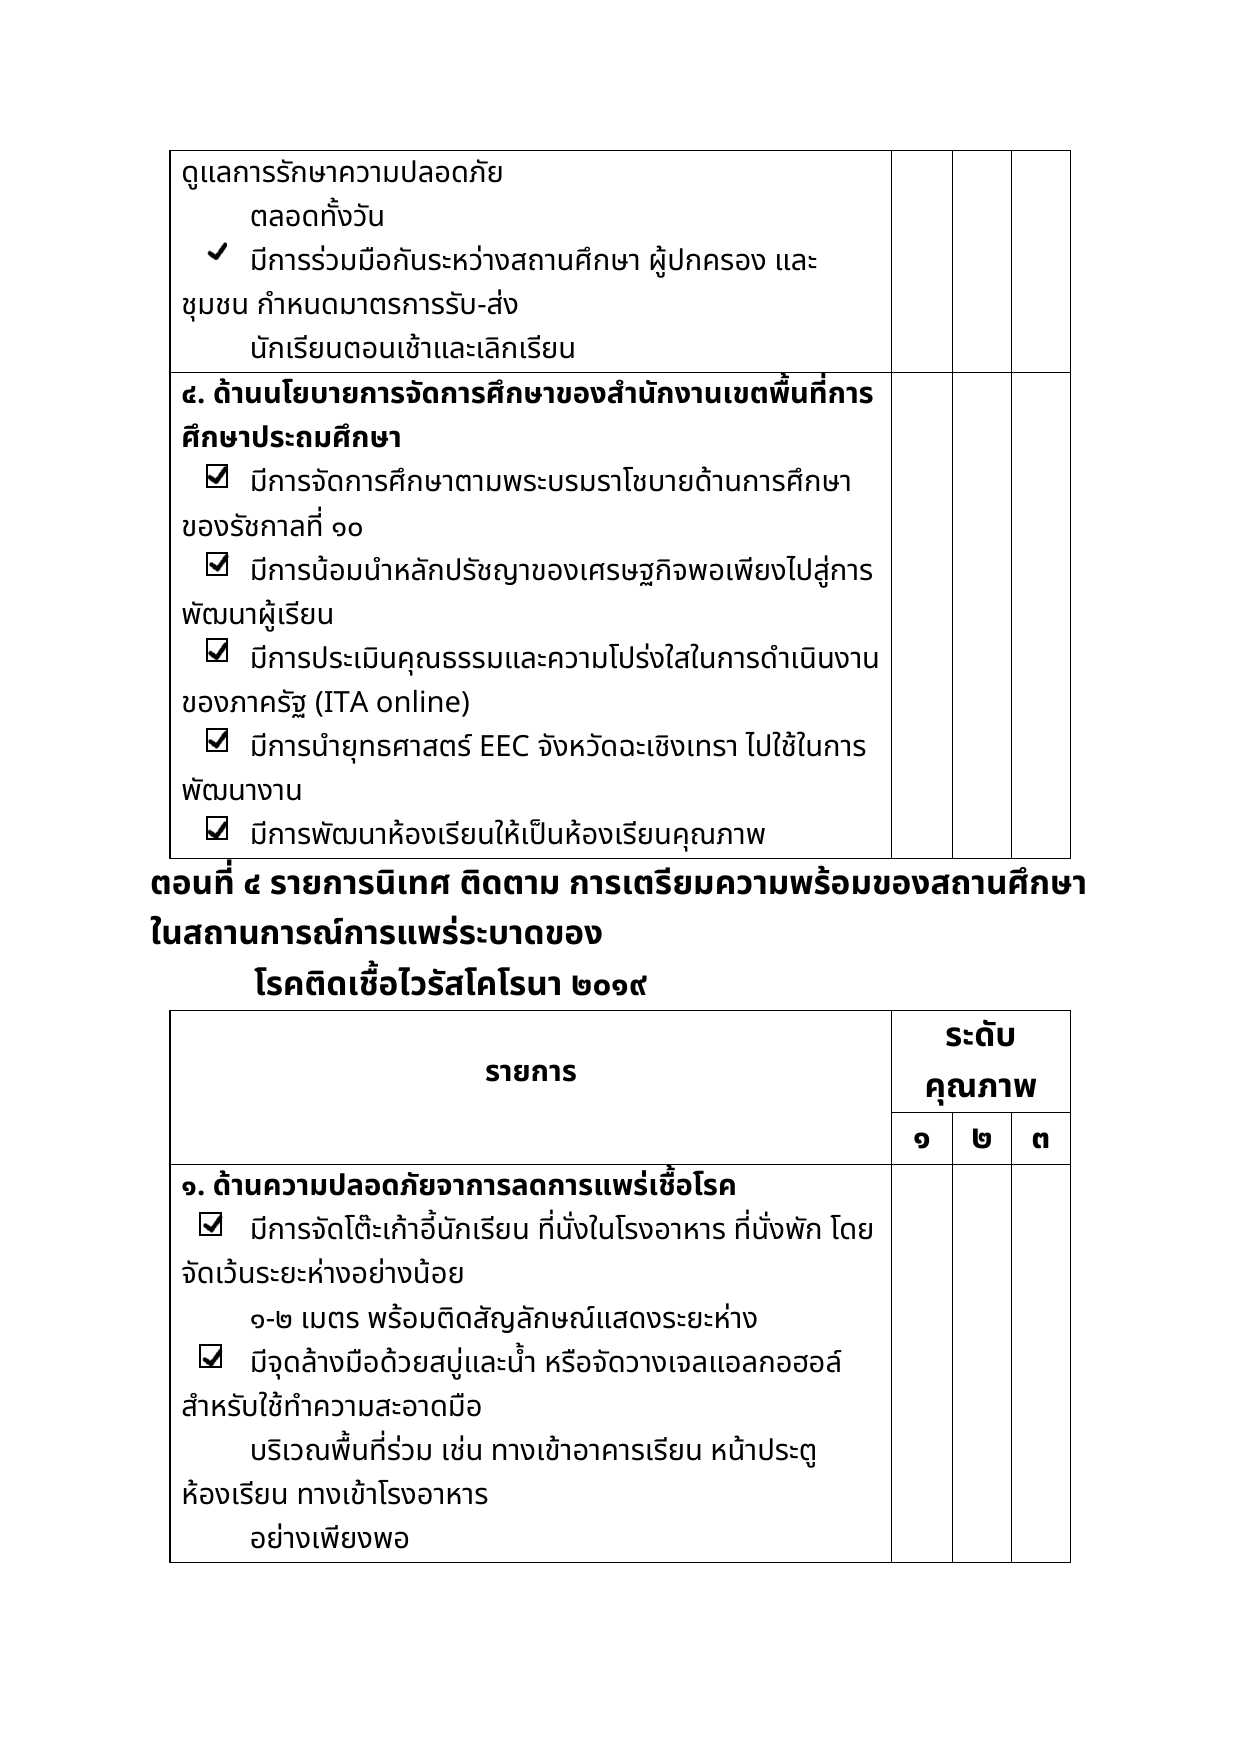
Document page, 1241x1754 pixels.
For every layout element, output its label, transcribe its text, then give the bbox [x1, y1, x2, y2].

table_cell [1012, 1165, 1070, 1562]
text โรคติดเชื้อไวรัสโคโรนา ๒๐๑๙ [150, 960, 1090, 1010]
table_cell ๓ [1012, 1113, 1070, 1163]
table_cell [1012, 373, 1070, 858]
picture [208, 553, 229, 572]
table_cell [171, 1165, 891, 1562]
table_cell [892, 373, 952, 858]
table_cell ๔. ด้านนโยบายการจัดการศึกษาของสำนักงานเขตพื้นที่การศึกษาประถมศึกษา มีการจัดการศึกษาตามพระบรมราโชบายด้านการศึกษาของรัชกาลที่ ๑๐ มีการน้อมนำหลักปรัชญาของเศรษฐกิจพอเพียงไปสู่การพัฒนาผู้เรียน มีการประเมินคุณธรรมและความโปร่งใสในการดำเนินงานของภาครัฐ (ITA online) มีการนำยุทธศาสตร์ EEC จังหวัดฉะเชิงเทรา ไปใช้ในการพัฒนางาน มีการพัฒนาห้องเรียนให้เป็นห้องเรียนคุณภาพ [171, 373, 891, 858]
picture [202, 1214, 223, 1233]
picture [207, 821, 228, 839]
table_cell ๒ [953, 1113, 1011, 1163]
table_cell [1012, 151, 1070, 372]
table_header ระดับคุณภาพ [892, 1011, 1070, 1112]
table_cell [171, 151, 891, 372]
table_cell ๑ [892, 1113, 952, 1163]
picture [202, 1348, 223, 1367]
table_cell [892, 1165, 952, 1562]
table_cell [953, 373, 1011, 858]
table_cell [892, 151, 952, 372]
table_header รายการ [171, 1011, 891, 1163]
picture [207, 642, 228, 660]
picture [206, 242, 227, 260]
table_cell [953, 1165, 1011, 1562]
text ตอนที่ ๔ รายการนิเทศ ติดตาม การเตรียมความพร้อมของสถานศึกษาในสถานการณ์การแพร่ระบาดของ [150, 859, 1090, 960]
picture [207, 466, 228, 484]
table_cell [953, 151, 1011, 372]
picture [207, 731, 228, 749]
